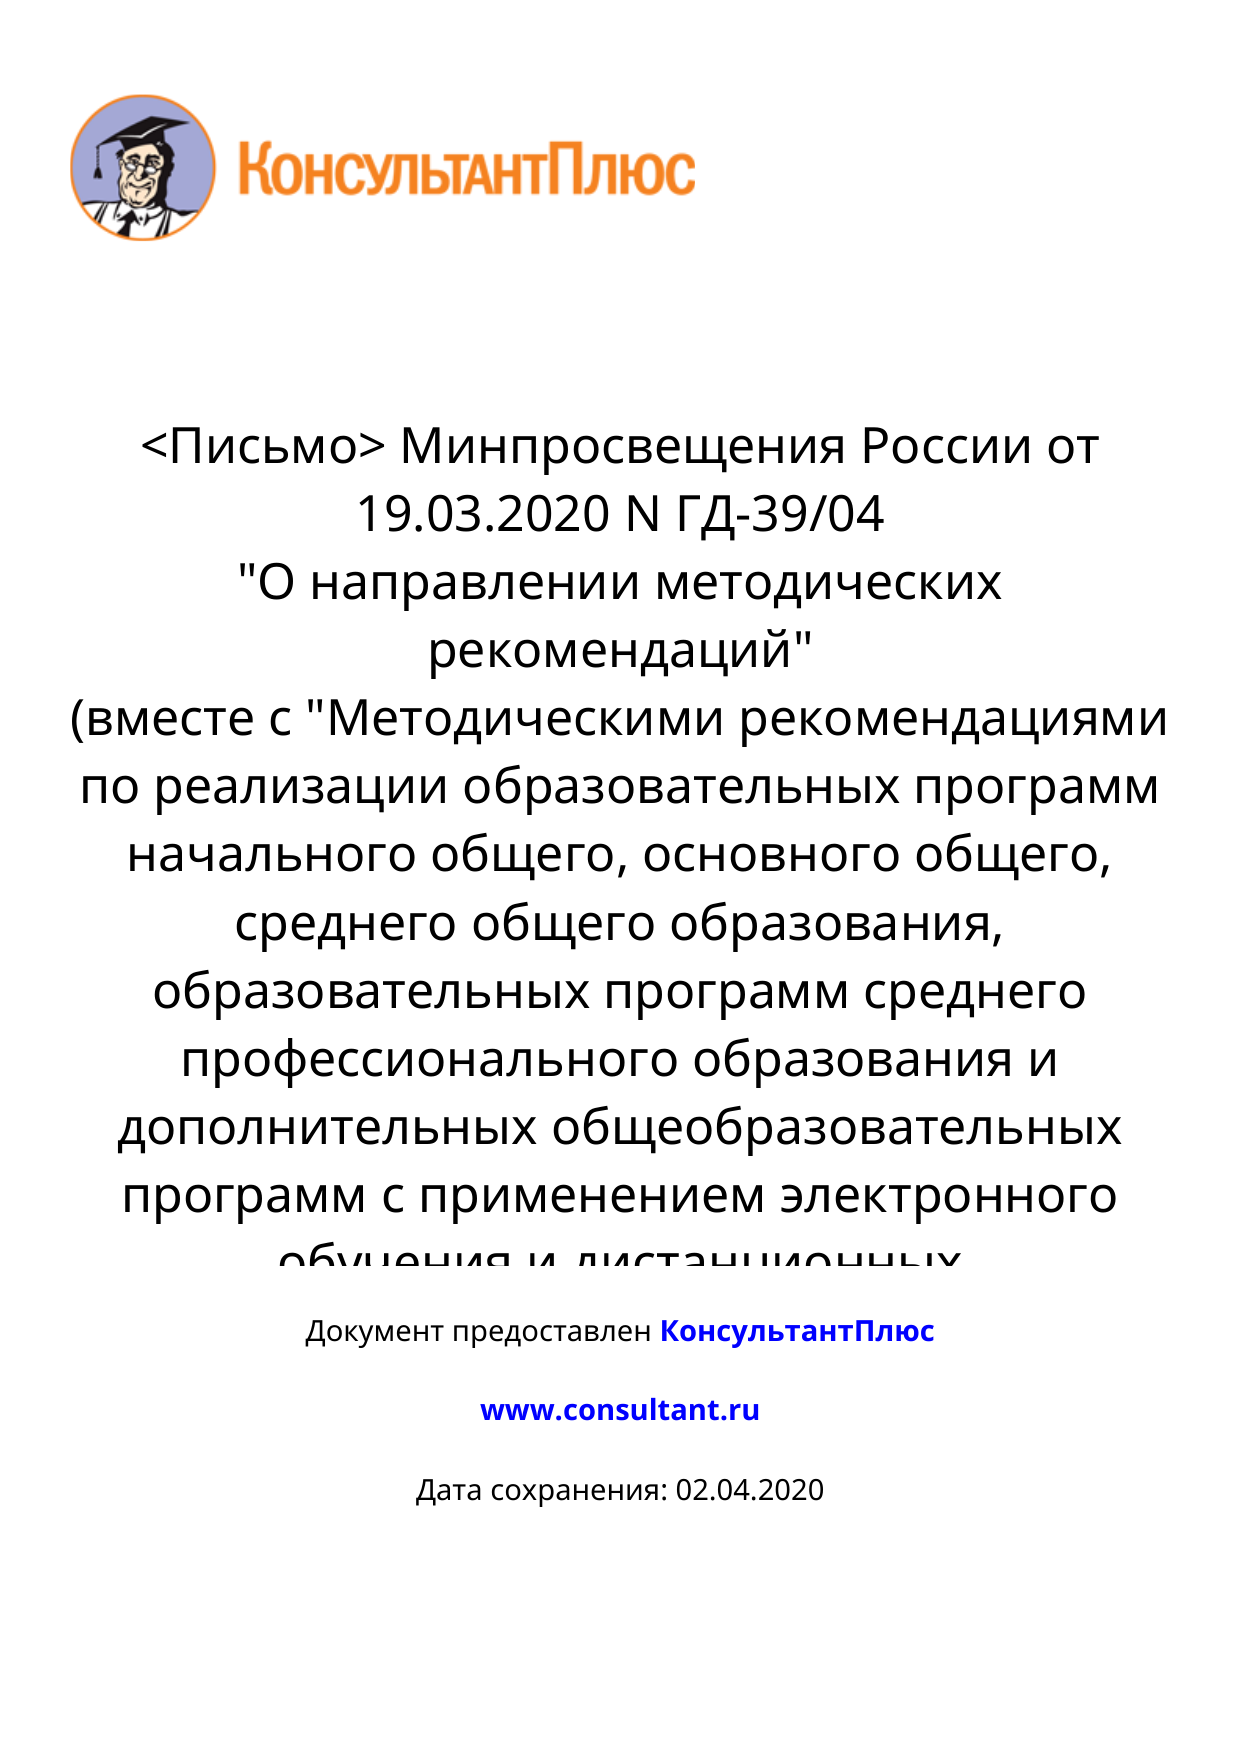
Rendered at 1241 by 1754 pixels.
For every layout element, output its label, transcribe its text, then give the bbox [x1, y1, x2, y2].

table_cell Документ предоставлен КонсультантПлюс www.consultant.ru Дата сохранения: 02.04.2020 [62, 1272, 1178, 1587]
table_cell <Письмо> Минпросвещения России от 19.03.2020 N ГД-39/04 "О направлении методических рекомендаций" (вместе с "Методическими рекомендациями по реализации образовательных программ начального общего, основного общего, среднего общего образования, образовательных программ среднего профессионального образования и дополнительных общеобразовательных программ с применением электронного обучения и дистанционных образовательных технологий") [62, 403, 1178, 1272]
picture [70, 93, 695, 243]
table_header [62, 88, 1178, 403]
